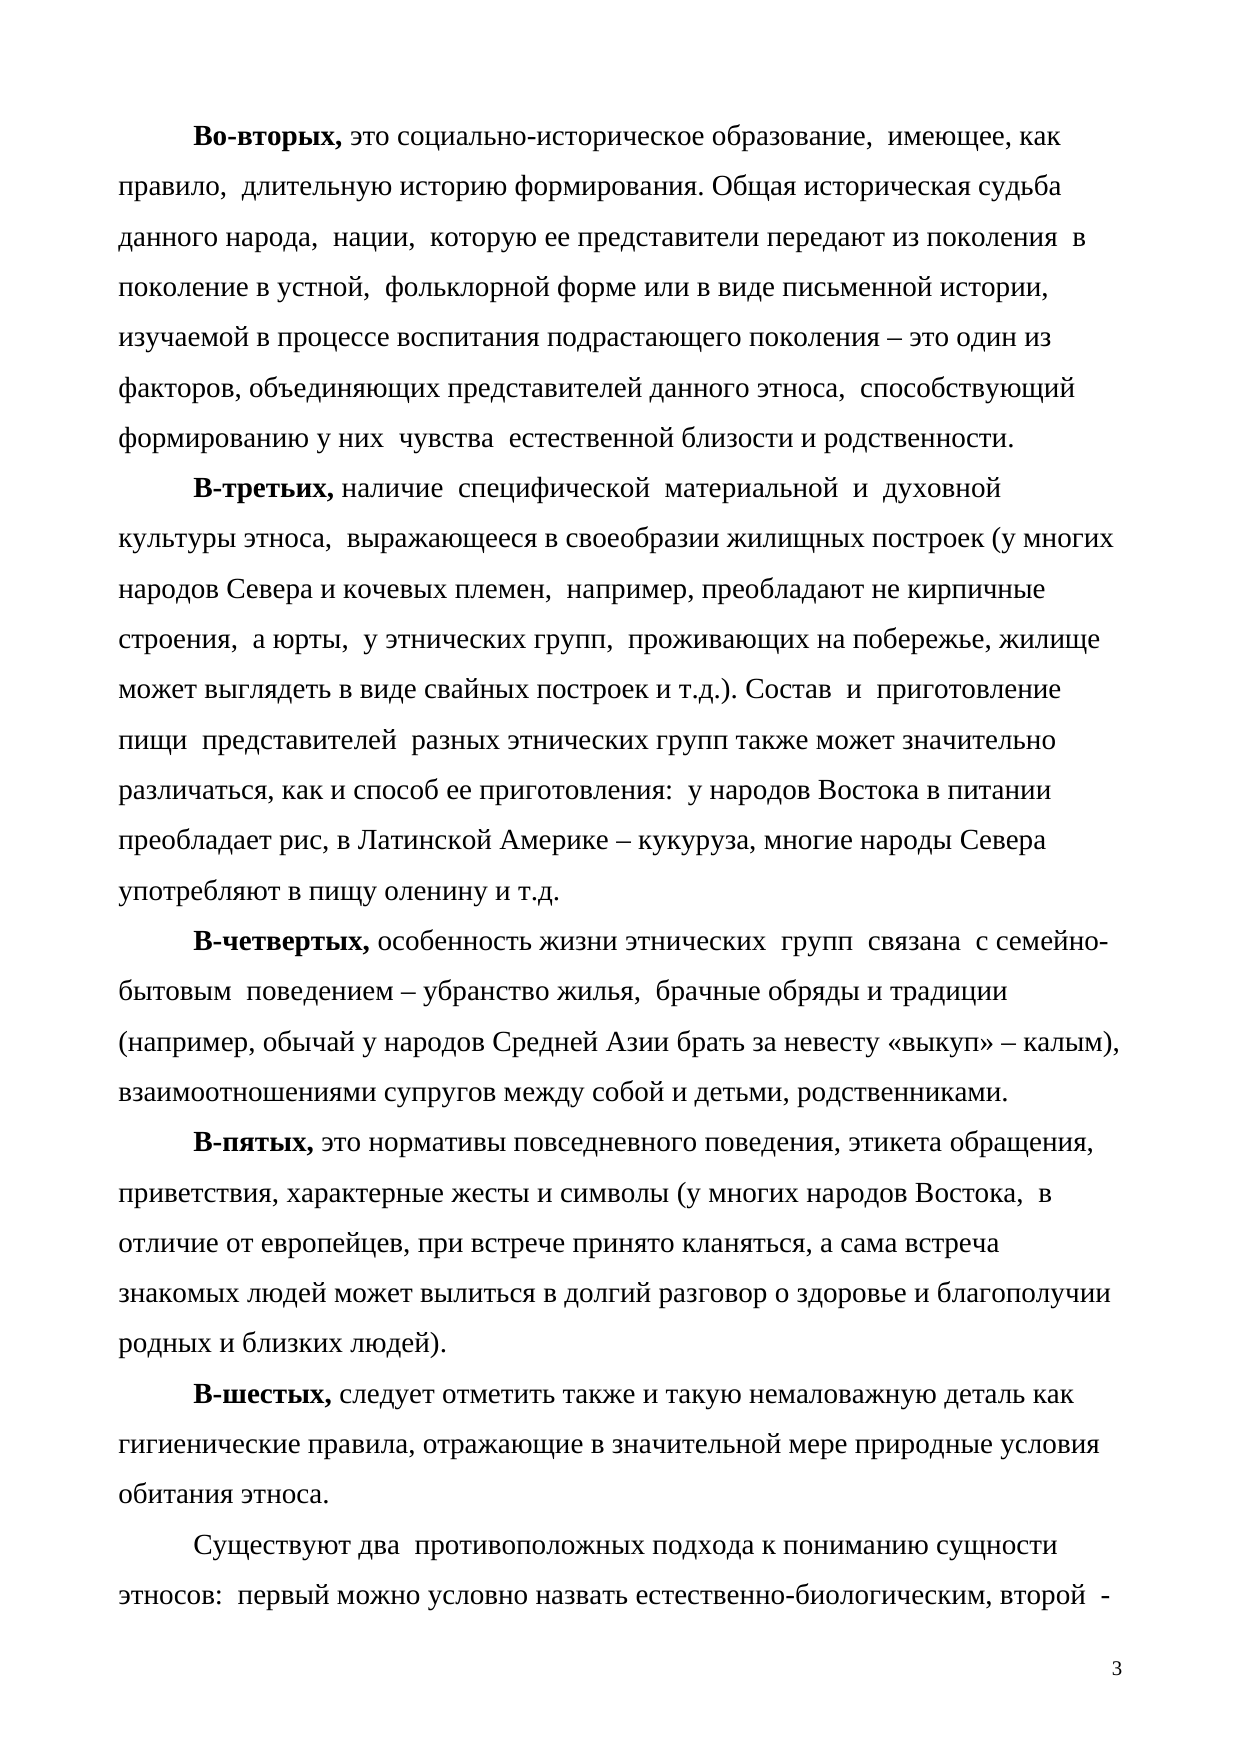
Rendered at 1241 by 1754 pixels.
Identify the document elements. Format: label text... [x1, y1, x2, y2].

text В-шестых, следует отметить также и такую немаловажную деталь как гигиенические правила, отражающие в значительной мере природные условия обитания этноса. [118, 1376, 1122, 1510]
text В-третьих, наличие специфической материальной и духовной культуры этноса, выражающееся в своеобразии жилищных построек (у многих народов Севера и кочевых племен, например, преобладают не кирпичные строения, а юрты, у этнических групп, проживающих на побережье, жилище может выглядеть в виде свайных построек и т.д.). Состав и приготовление пищи представителей разных этнических групп также может значительно различаться, как и способ ее приготовления: у народов Востока в питании преобладает рис, в Латинской Америке – кукуруза, многие народы Севера употребляют в пищу оленину и т.д. [118, 470, 1122, 906]
text В-пятых, это нормативы повседневного поведения, этикета обращения, приветствия, характерные жесты и символы (у многих народов Востока, в отличие от европейцев, при встрече принято кланяться, а сама встреча знакомых людей может вылиться в долгий разговор о здоровье и благополучии родных и близких людей). [118, 1124, 1122, 1359]
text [118, 1527, 1122, 1611]
text В-четвертых, особенность жизни этнических групп связана с семейно-бытовым поведением – убранство жилья, брачные обряды и традиции (например, обычай у народов Средней Азии брать за невесту «выкуп» – калым), взаимоотношениями супругов между собой и детьми, родственниками. [118, 923, 1122, 1108]
text Во-вторых, это социально-историческое образование, имеющее, как правило, длительную историю формирования. Общая историческая судьба данного народа, нации, которую ее представители передают из поколения в поколение в устной, фольклорной форме или в виде письменной истории, изучаемой в процессе воспитания подрастающего поколения – это один из факторов, объединяющих представителей данного этноса, способствующий формированию у них чувства естественной близости и родственности. [118, 118, 1122, 453]
